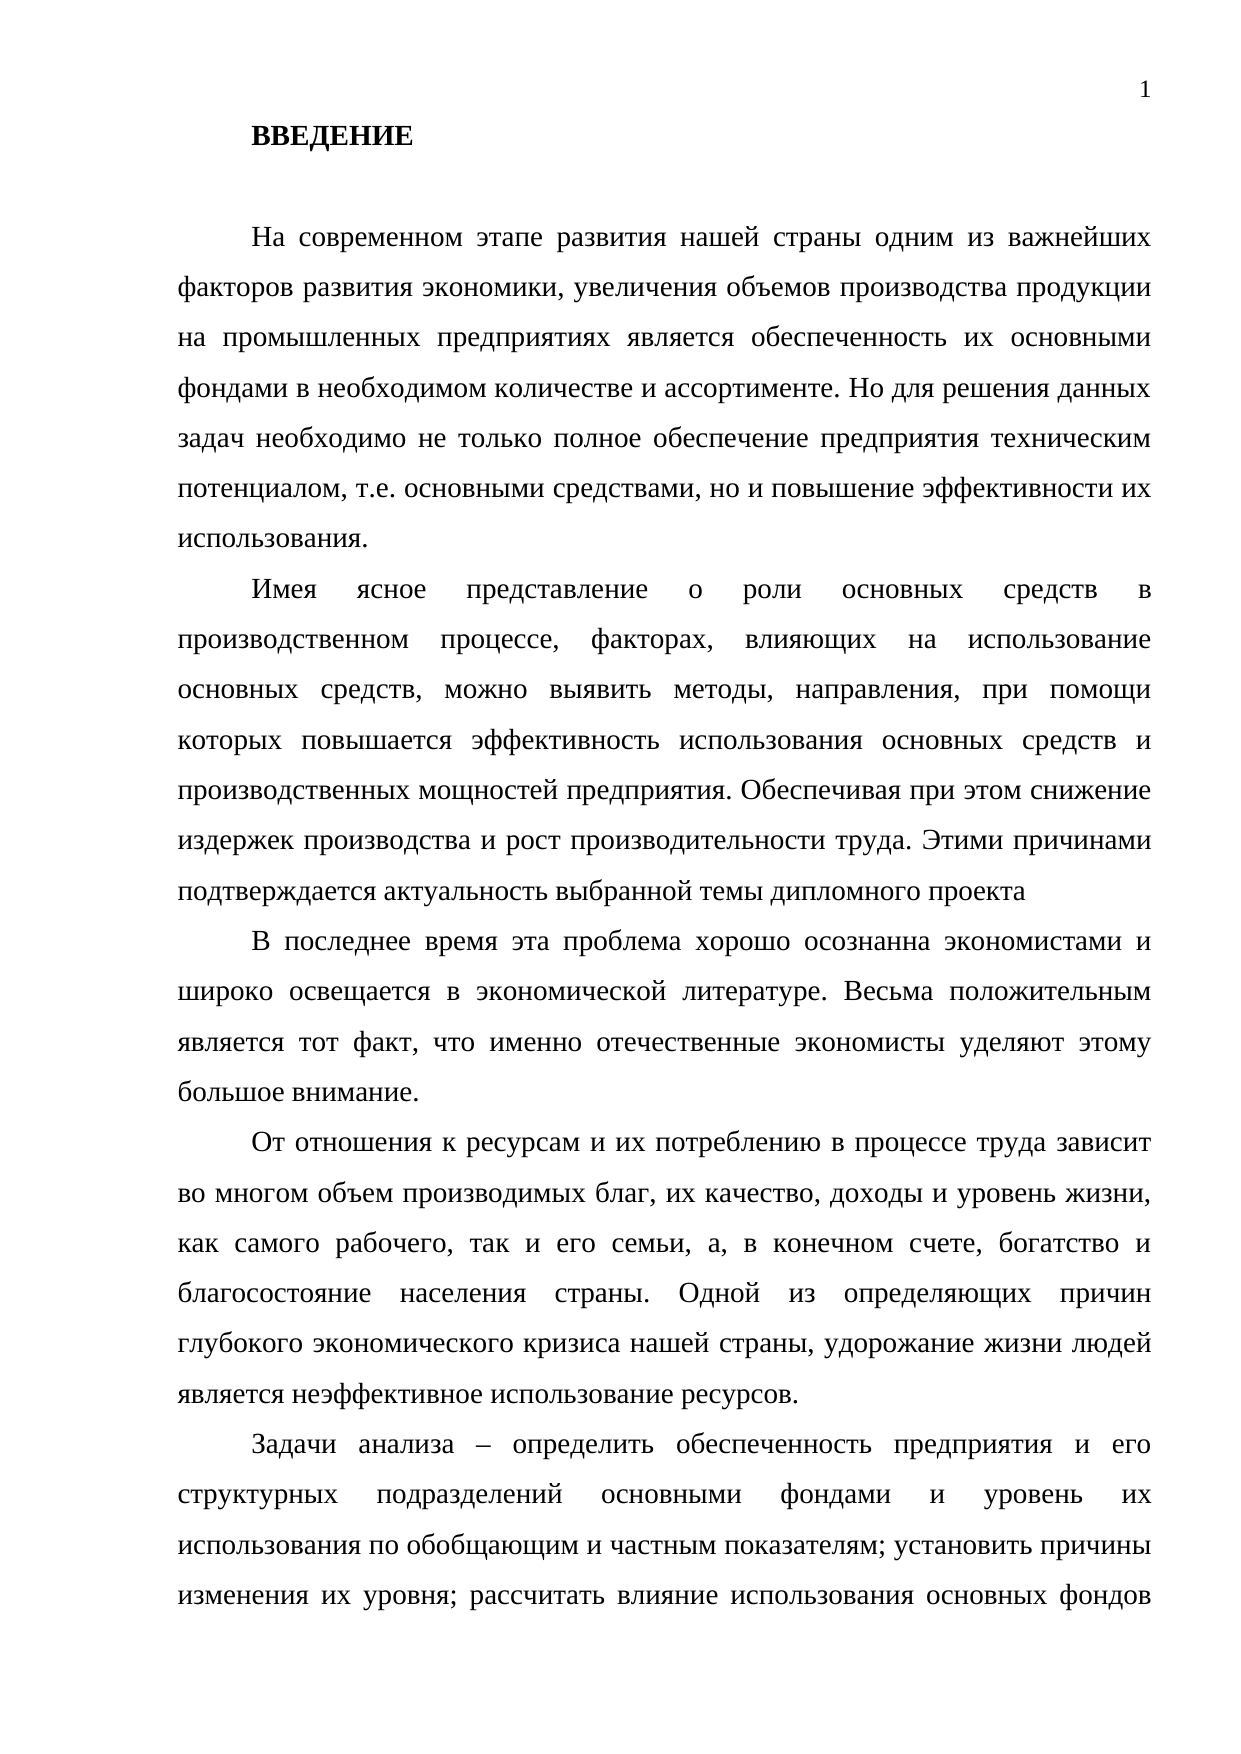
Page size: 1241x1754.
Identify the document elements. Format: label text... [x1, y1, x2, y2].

text ВВЕДЕНИЕ [177, 118, 1152, 152]
text На современном этапе развития нашей страны одним из важнейших факторов развития экономики, увеличения объемов производства продукции на промышленных предприятиях является обеспеченность их основными фондами в необходимом количестве и ассортименте. Но для решения данных задач необходимо не только полное обеспечение предприятия техническим потенциалом, т.е. основными средствами, но и повышение эффективности их использования. [177, 219, 1152, 554]
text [177, 1426, 1152, 1611]
text От отношения к ресурсам и их потреблению в процессе труда зависит во многом объем производимых благ, их качество, доходы и уровень жизни, как самого рабочего, так и его семьи, а, в конечном счете, богатство и благосостояние населения страны. Одной из определяющих причин глубокого экономического кризиса нашей страны, удорожание жизни людей является неэффективное использование ресурсов. [177, 1124, 1152, 1409]
text Имея ясное представление о роли основных средств в производственном процессе, факторах, влияющих на использование основных средств, можно выявить методы, направления, при помощи которых повышается эффективность использования основных средств и производственных мощностей предприятия. Обеспечивая при этом снижение издержек производства и рост производительности труда. Этими причинами подтверждается актуальность выбранной темы дипломного проекта [177, 571, 1152, 906]
text В последнее время эта проблема хорошо осознанна экономистами и широко освещается в экономической литературе. Весьма положительным является тот факт, что именно отечественные экономисты уделяют этому большое внимание. [177, 923, 1152, 1108]
